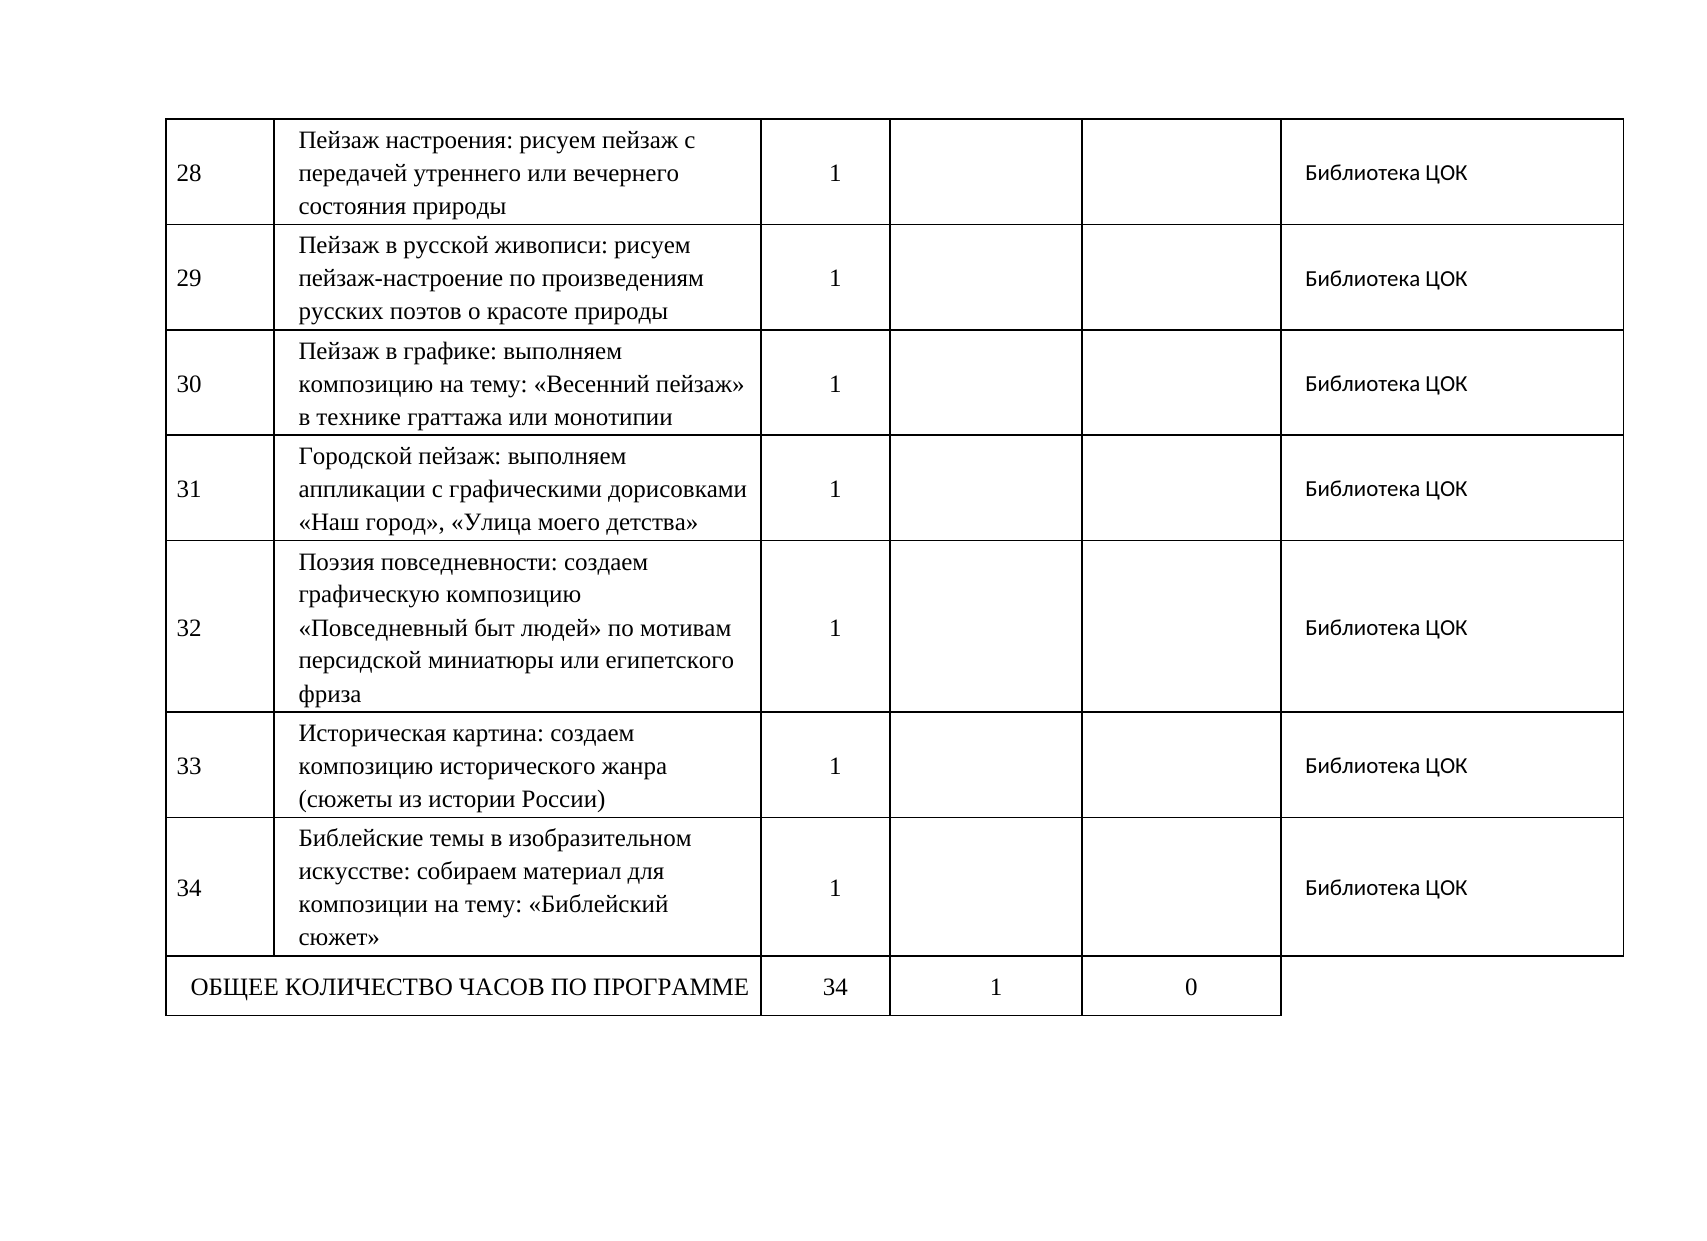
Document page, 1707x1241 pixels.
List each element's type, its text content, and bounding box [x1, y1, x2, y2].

table_cell 1 [762, 225, 889, 329]
table_cell 1 [762, 436, 889, 540]
table_cell 1 [762, 713, 889, 817]
table_cell [1083, 331, 1280, 434]
table_cell [1083, 120, 1280, 223]
table_cell 1 [762, 541, 889, 711]
table_cell 1 [762, 331, 889, 434]
table_cell 34 [167, 818, 273, 955]
table_cell 33 [167, 713, 273, 817]
table_cell [1083, 713, 1280, 817]
table_cell [891, 818, 1081, 955]
table_cell Библиотека ЦОК [1282, 818, 1623, 955]
table_cell 30 [167, 331, 273, 434]
table_cell 31 [167, 436, 273, 540]
table_cell 0 [1083, 957, 1280, 1014]
table_cell Пейзаж в русской живописи: рисуем пейзаж-настроение по произведениям русских поэтов о красоте природы [275, 225, 760, 329]
table_cell [891, 541, 1081, 711]
table_cell 1 [762, 818, 889, 955]
table_cell [891, 331, 1081, 434]
table_cell 32 [167, 541, 273, 711]
table_cell [1083, 541, 1280, 711]
table_cell [891, 436, 1081, 540]
table_cell ОБЩЕЕ КОЛИЧЕСТВО ЧАСОВ ПО ПРОГРАММЕ [167, 957, 760, 1014]
table_cell Пейзаж в графике: выполняем композицию на тему: «Весенний пейзаж» в технике граттажа или монотипии [275, 331, 760, 434]
table_cell Пейзаж настроения: рисуем пейзаж с передачей утреннего или вечернего состояния природы [275, 120, 760, 223]
table_cell Поэзия повседневности: создаем графическую композицию «Повседневный быт людей» по мотивам персидской миниатюры или египетского фриза [275, 541, 760, 711]
table_cell Библиотека ЦОК [1282, 331, 1623, 434]
table_cell Библиотека ЦОК [1282, 436, 1623, 540]
table_cell Библейские темы в изобразительном искусстве: собираем материал для композиции на тему: «Библейский сюжет» [275, 818, 760, 955]
table_cell 34 [762, 957, 889, 1014]
table_cell Библиотека ЦОК [1282, 225, 1623, 329]
table_cell Библиотека ЦОК [1282, 120, 1623, 223]
table_cell Библиотека ЦОК [1282, 541, 1623, 711]
table_cell [1083, 436, 1280, 540]
table_cell 29 [167, 225, 273, 329]
table_cell 28 [167, 120, 273, 223]
table_cell 1 [762, 120, 889, 223]
table_cell [1083, 225, 1280, 329]
table_cell [891, 225, 1081, 329]
table_cell [1083, 818, 1280, 955]
table_cell Историческая картина: создаем композицию исторического жанра (сюжеты из истории России) [275, 713, 760, 817]
table_cell Библиотека ЦОК [1282, 713, 1623, 817]
table_cell Городской пейзаж: выполняем аппликации с графическими дорисовками «Наш город», «Улица моего детства» [275, 436, 760, 540]
table_cell 1 [891, 957, 1081, 1014]
table_cell [891, 713, 1081, 817]
table_cell [891, 120, 1081, 223]
